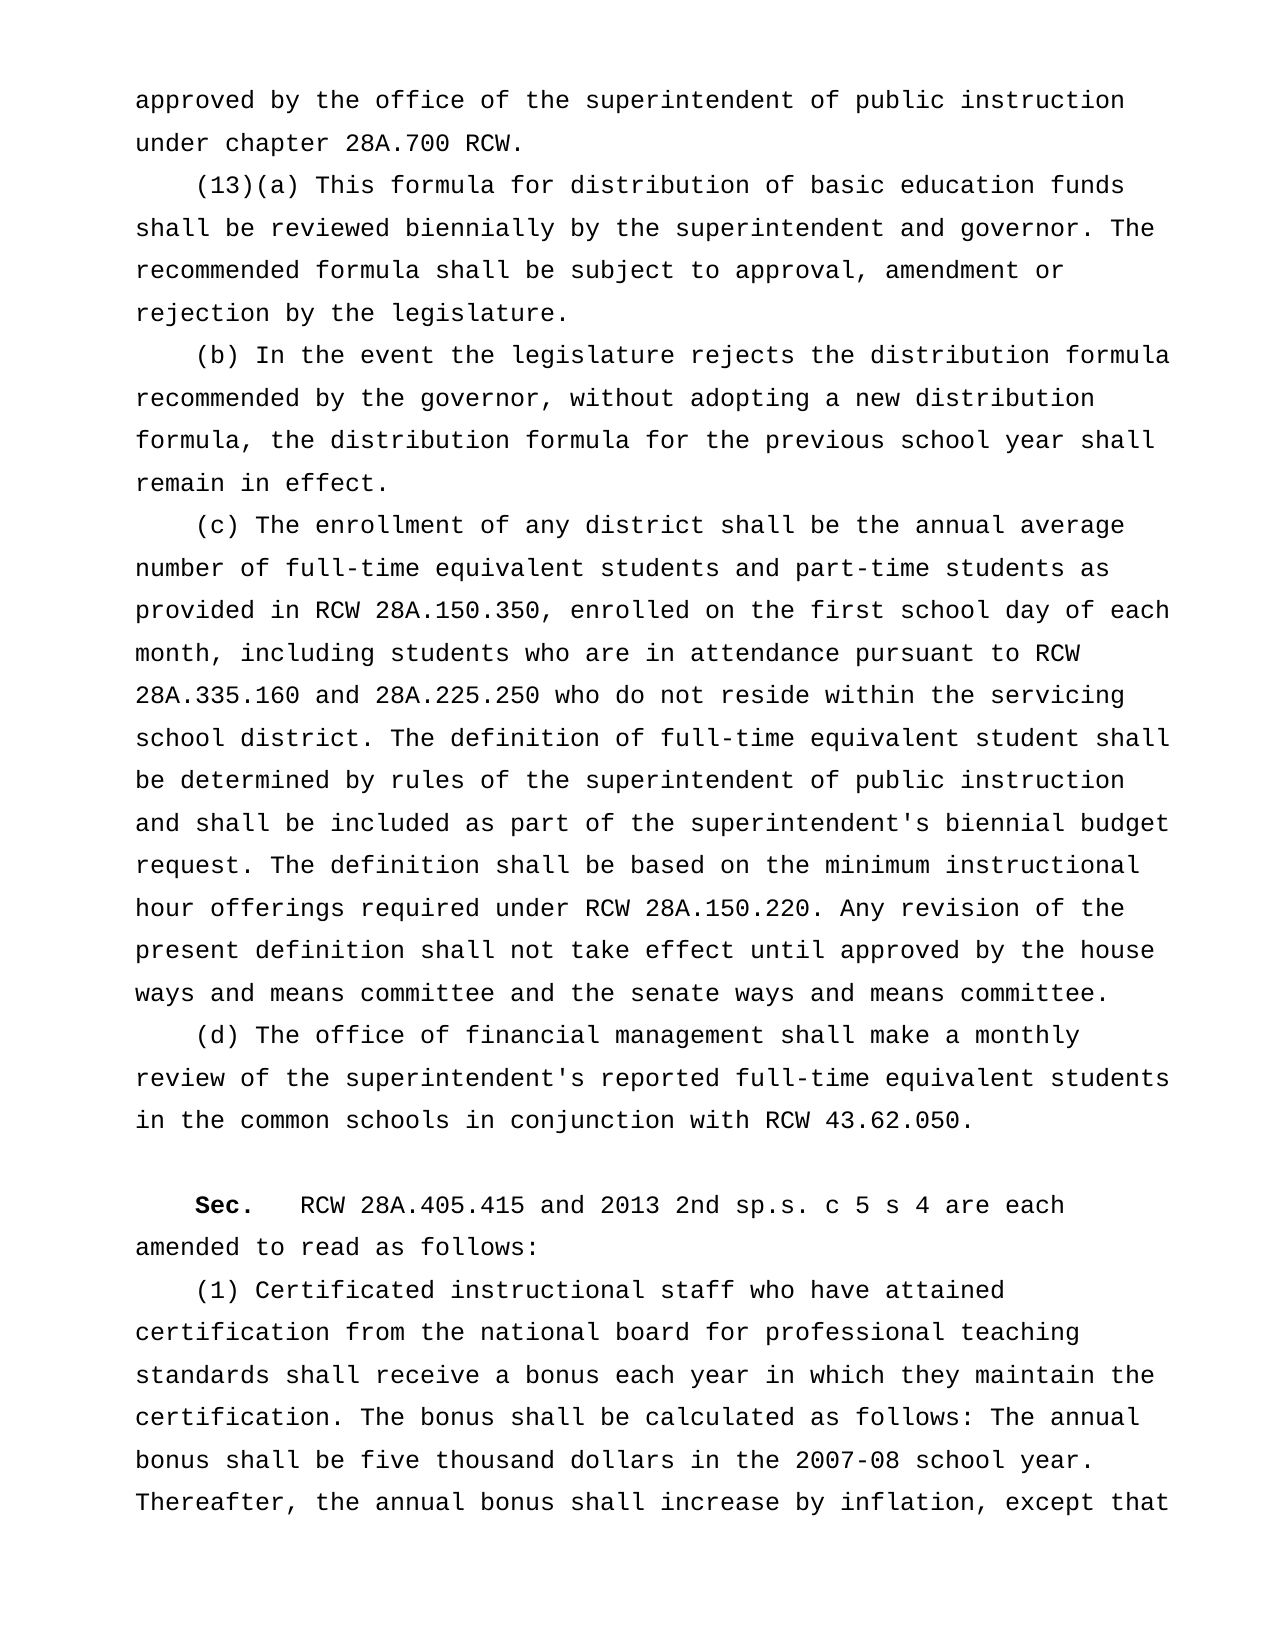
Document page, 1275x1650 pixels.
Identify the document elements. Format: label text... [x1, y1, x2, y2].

text Sec. RCW 28A.405.415 and 2013 2nd sp.s. c 5 s 4 are each amended to read as follows: [135, 1179, 1170, 1264]
text (13)(a) This formula for distribution of basic education funds shall be reviewed biennially by the superintendent and governor. The recommended formula shall be subject to approval, amendment or rejection by the legislature. [135, 160, 1170, 330]
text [135, 75, 1170, 160]
text (d) The office of financial management shall make a monthly review of the superintendent's reported full-time equivalent students in the common schools in conjunction with RCW 43.62.050. [135, 1010, 1170, 1137]
text (c) The enrollment of any district shall be the annual average number of full-time equivalent students and part-time students as provided in RCW 28A.150.350, enrolled on the first school day of each month, including students who are in attendance pursuant to RCW 28A.335.160 and 28A.225.250 who do not reside within the servicing school district. The definition of full-time equivalent student shall be determined by rules of the superintendent of public instruction and shall be included as part of the superintendent's biennial budget request. The definition shall be based on the minimum instructional hour offerings required under RCW 28A.150.220. Any revision of the present definition shall not take effect until approved by the house ways and means committee and the senate ways and means committee. [135, 500, 1170, 1010]
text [135, 1264, 1170, 1519]
text (b) In the event the legislature rejects the distribution formula recommended by the governor, without adopting a new distribution formula, the distribution formula for the previous school year shall remain in effect. [135, 330, 1170, 500]
